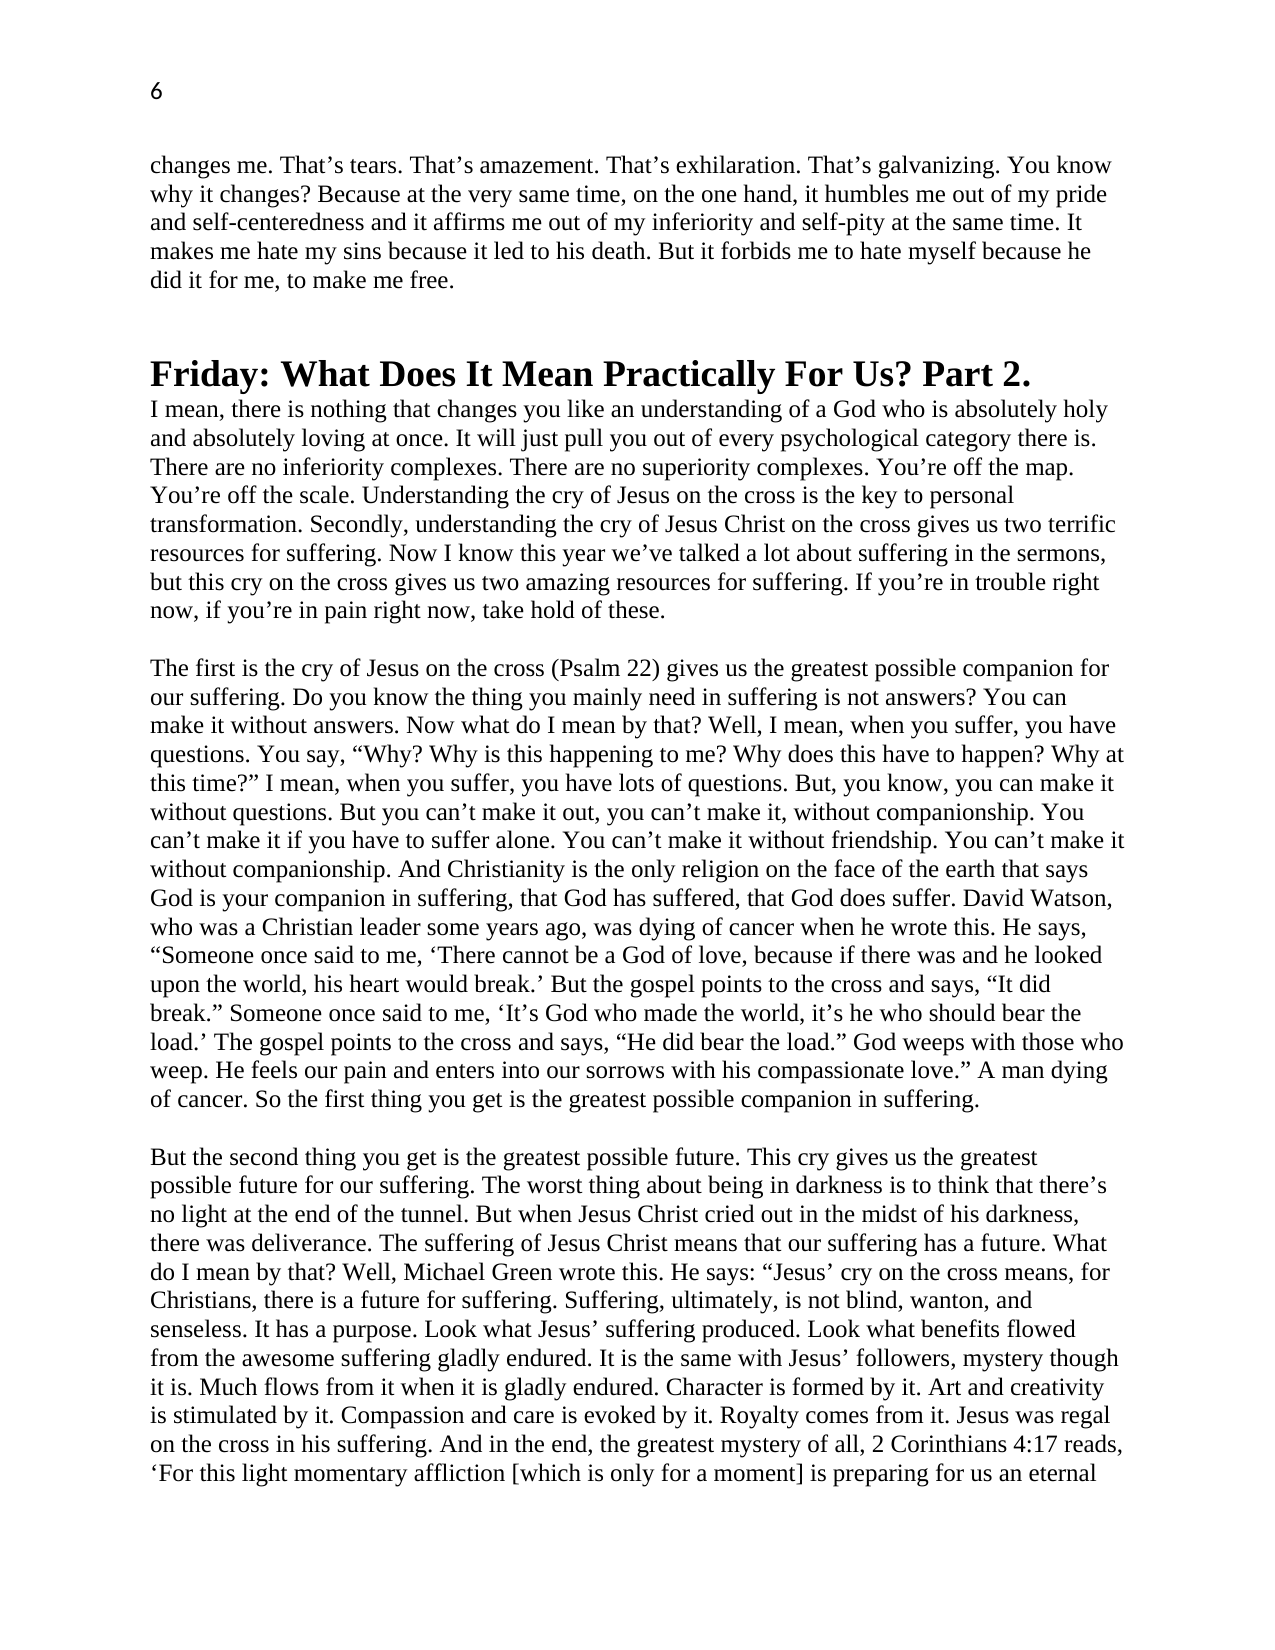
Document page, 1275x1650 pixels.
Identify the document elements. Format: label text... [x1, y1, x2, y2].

text The first is the cry of Jesus on the cross (Psalm 22) gives us the greatest possible companion for our suffering. Do you know the thing you mainly need in suffering is not answers? You can make it without answers. Now what do I mean by that? Well, I mean, when you suffer, you have questions. You say, “Why? Why is this happening to me? Why does this have to happen? Why at this time?” I mean, when you suffer, you have lots of questions. But, you know, you can make it without questions. But you can’t make it out, you can’t make it, without companionship. You can’t make it if you have to suffer alone. You can’t make it without friendship. You can’t make it without companionship. And Christianity is the only religion on the face of the earth that says God is your companion in suffering, that God has suffered, that God does suffer. David Watson, who was a Christian leader some years ago, was dying of cancer when he wrote this. He says, “Someone once said to me, ‘There cannot be a God of love, because if there was and he looked upon the world, his heart would break.’ But the gospel points to the cross and says, “It did break.” Someone once said to me, ‘It’s God who made the world, it’s he who should bear the load.’ The gospel points to the cross and says, “He did bear the load.” God weeps with those who weep. He feels our pain and enters into our sorrows with his compassionate love.” A man dying of cancer. So the first thing you get is the greatest possible companion in suffering. [150, 653, 1125, 1113]
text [150, 1142, 1125, 1487]
text I mean, there is nothing that changes you like an understanding of a God who is absolutely holy and absolutely loving at once. It will just pull you out of every psychological category there is. There are no inferiority complexes. There are no superiority complexes. You’re off the map. You’re off the scale. Understanding the cry of Jesus on the cross is the key to personal transformation. Secondly, understanding the cry of Jesus Christ on the cross gives us two terrific resources for suffering. Now I know this year we’ve talked a lot about suffering in the sermons, but this cry on the cross gives us two amazing resources for suffering. If you’re in trouble right now, if you’re in pain right now, take hold of these. [150, 394, 1125, 624]
text Friday: What Does It Mean Practically For Us? Part 2. [150, 351, 1125, 394]
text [150, 150, 1125, 294]
